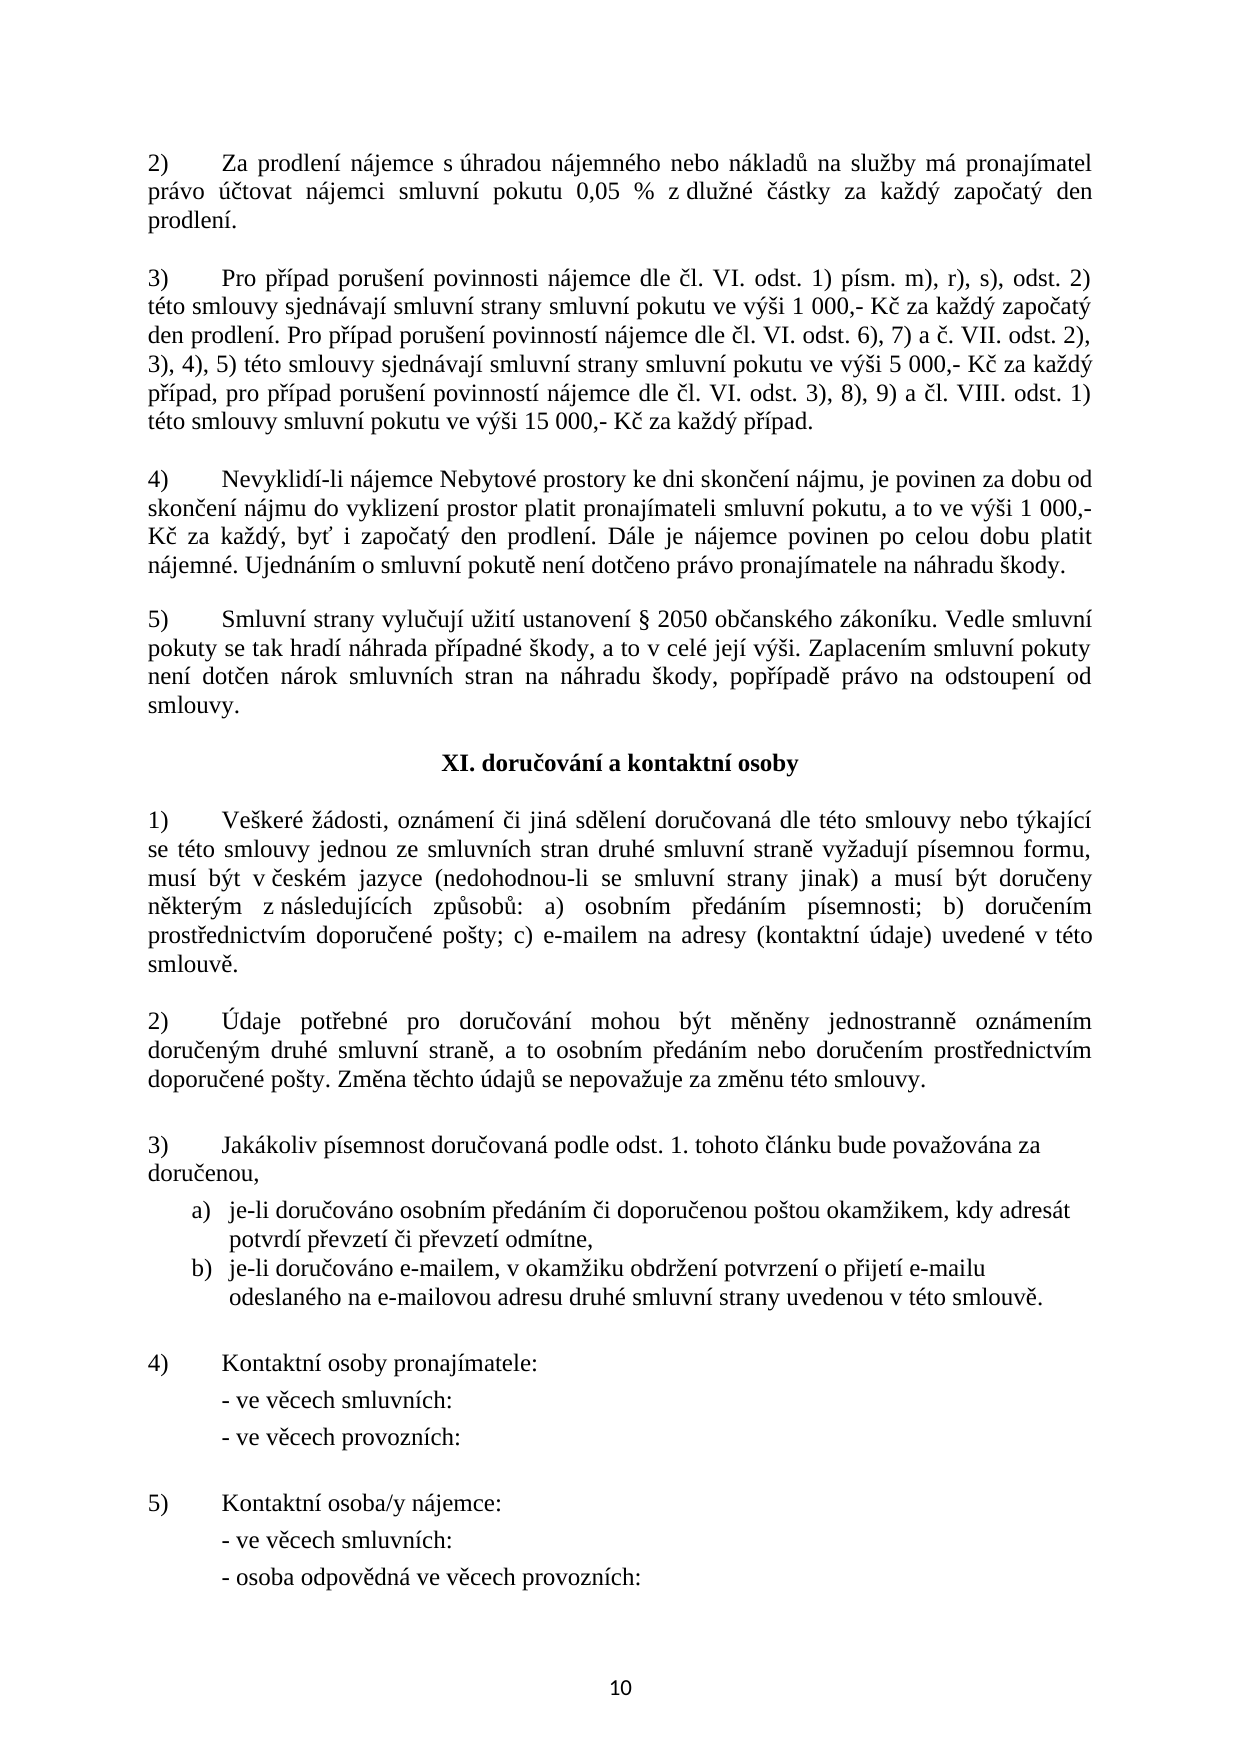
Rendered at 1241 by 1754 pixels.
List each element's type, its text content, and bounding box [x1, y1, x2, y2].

text XI. doručování a kontaktní osoby [148, 748, 1093, 776]
text - ve věcech provozních: [148, 1422, 1093, 1451]
list je-li doručováno e-mailem, v okamžiku obdržení potvrzení o přijetí e-mailu odeslaného na e-mailovou adresu druhé smluvní strany uvedenou v této smlouvě. [191, 1253, 1093, 1311]
text - ve věcech smluvních: [148, 1525, 1093, 1553]
text - osoba odpovědná ve věcech provozních: [221, 1562, 1093, 1591]
text 4) Kontaktní osoby pronajímatele: [148, 1348, 1093, 1376]
text 4) Nevyklidí-li nájemce Nebytové prostory ke dni skončení nájmu, je povinen za dobu od skončení nájmu do vyklizení prostor platit pronajímateli smluvní pokutu, a to ve výši 1 000,- Kč za každý, byť i započatý den prodlení. Dále je nájemce povinen po celou dobu platit nájemné. Ujednáním o smluvní pokutě není dotčeno právo pronajímatele na náhradu škody. [148, 464, 1093, 579]
text 3) Pro případ porušení povinnosti nájemce dle čl. VI. odst. 1) písm. m), r), s), odst. 2) této smlouvy sjednávají smluvní strany smluvní pokutu ve výši 1 000,- Kč za každý započatý den prodlení. Pro případ porušení povinností nájemce dle čl. VI. odst. 6), 7) a č. VII. odst. 2), 3), 4), 5) této smlouvy sjednávají smluvní strany smluvní pokutu ve výši 5 000,- Kč za každý případ, pro případ porušení povinností nájemce dle čl. VI. odst. 3), 8), 9) a čl. VIII. odst. 1) této smlouvy smluvní pokutu ve výši 15 000,- Kč za každý případ. [148, 263, 1093, 435]
subtitle 1) Veškeré žádosti, oznámení či jiná sdělení doručovaná dle této smlouvy nebo týkající se této smlouvy jednou ze smluvních stran druhé smluvní straně vyžadují písemnou formu, musí být v českém jazyce (nedohodnou-li se smluvní strany jinak) a musí být doručeny některým z následujících způsobů: a) osobním předáním písemnosti; b) doručením prostřednictvím doporučené pošty; c) e-mailem na adresy (kontaktní údaje) uvedené v této smlouvě. [148, 805, 1093, 978]
text 2) Za prodlení nájemce s úhradou nájemného nebo nákladů na služby má pronajímatel právo účtovat nájemci smluvní pokutu 0,05 % z dlužné částky za každý započatý den prodlení. [148, 148, 1093, 234]
text - ve věcech smluvních: [148, 1385, 1093, 1413]
text 3) Jakákoliv písemnost doručovaná podle odst. 1. tohoto článku bude považována za doručenou, [148, 1130, 1093, 1187]
text 5) Smluvní strany vylučují užití ustanovení § 2050 občanského zákoníku. Vedle smluvní pokuty se tak hradí náhrada případné škody, a to v celé její výši. Zaplacením smluvní pokuty není dotčen nárok smluvních stran na náhradu škody, popřípadě právo na odstoupení od smlouvy. [148, 604, 1093, 719]
text 5) Kontaktní osoba/y nájemce: [148, 1488, 1093, 1516]
list je-li doručováno osobním předáním či doporučenou poštou okamžikem, kdy adresát potvrdí převzetí či převzetí odmítne, [191, 1196, 1093, 1253]
text 2) Údaje potřebné pro doručování mohou být měněny jednostranně oznámením doručeným druhé smluvní straně, a to osobním předáním nebo doručením prostřednictvím doporučené pošty. Změna těchto údajů se nepovažuje za změnu této smlouvy. [148, 1006, 1093, 1093]
